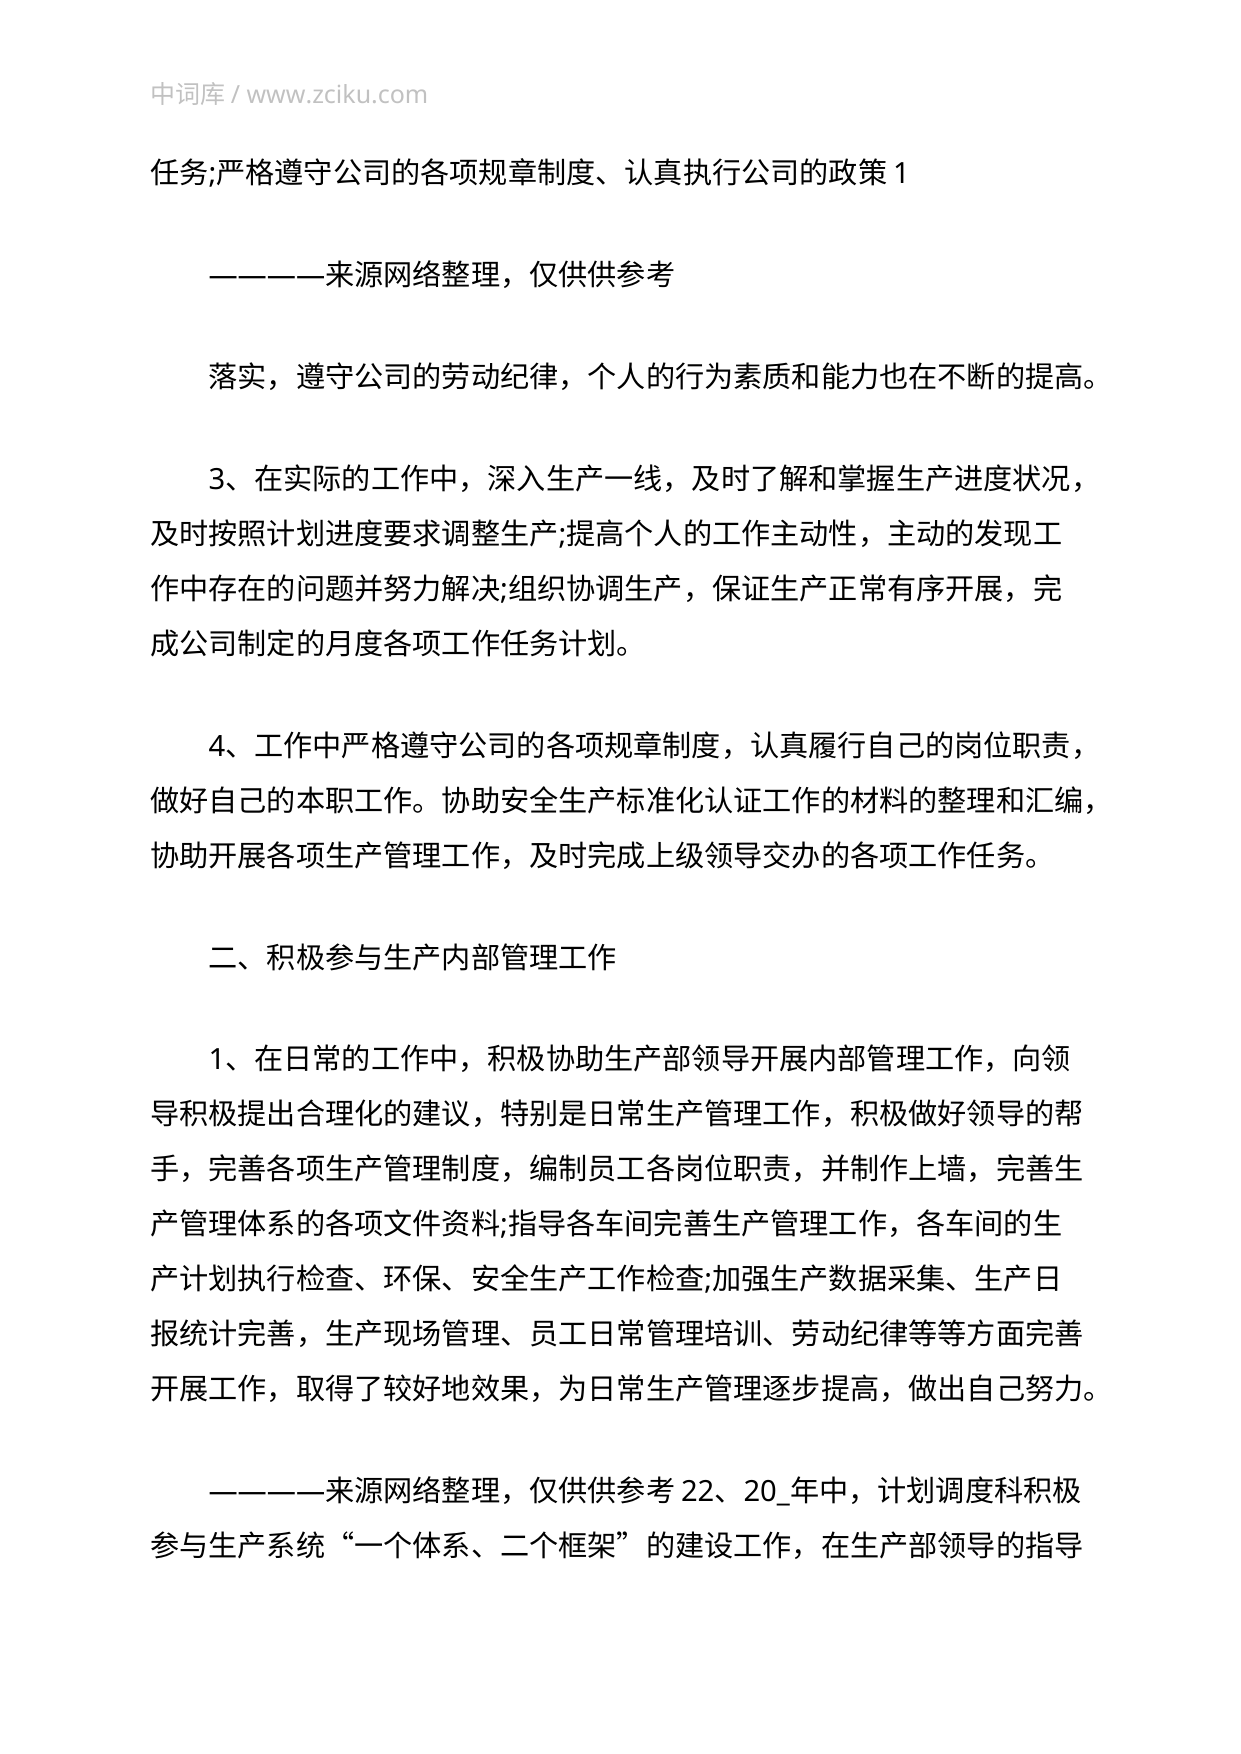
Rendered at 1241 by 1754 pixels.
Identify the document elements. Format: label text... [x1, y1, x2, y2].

text 二、积极参与生产内部管理工作 [150, 934, 1090, 976]
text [150, 150, 1090, 192]
text 3、在实际的工作中，深入生产一线，及时了解和掌握生产进度状况，及时按照计划进度要求调整生产;提高个人的工作主动性，主动的发现工作中存在的问题并努力解决;组织协调生产，保证生产正常有序开展，完成公司制定的月度各项工作任务计划。 [150, 456, 1090, 663]
text 1、在日常的工作中，积极协助生产部领导开展内部管理工作，向领导积极提出合理化的建议，特别是日常生产管理工作，积极做好领导的帮手，完善各项生产管理制度，编制员工各岗位职责，并制作上墙，完善生产管理体系的各项文件资料;指导各车间完善生产管理工作，各车间的生产计划执行检查、环保、安全生产工作检查;加强生产数据采集、生产日报统计完善，生产现场管理、员工日常管理培训、劳动纪律等等方面完善开展工作，取得了较好地效果，为日常生产管理逐步提高，做出自己努力。 [150, 1036, 1090, 1408]
text ————来源网络整理，仅供供参考 [150, 252, 1090, 294]
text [150, 1467, 1090, 1565]
text 落实，遵守公司的劳动纪律，个人的行为素质和能力也在不断的提高。 [150, 354, 1090, 396]
text 4、工作中严格遵守公司的各项规章制度，认真履行自己的岗位职责，做好自己的本职工作。协助安全生产标准化认证工作的材料的整理和汇编，协助开展各项生产管理工作，及时完成上级领导交办的各项工作任务。 [150, 722, 1090, 875]
